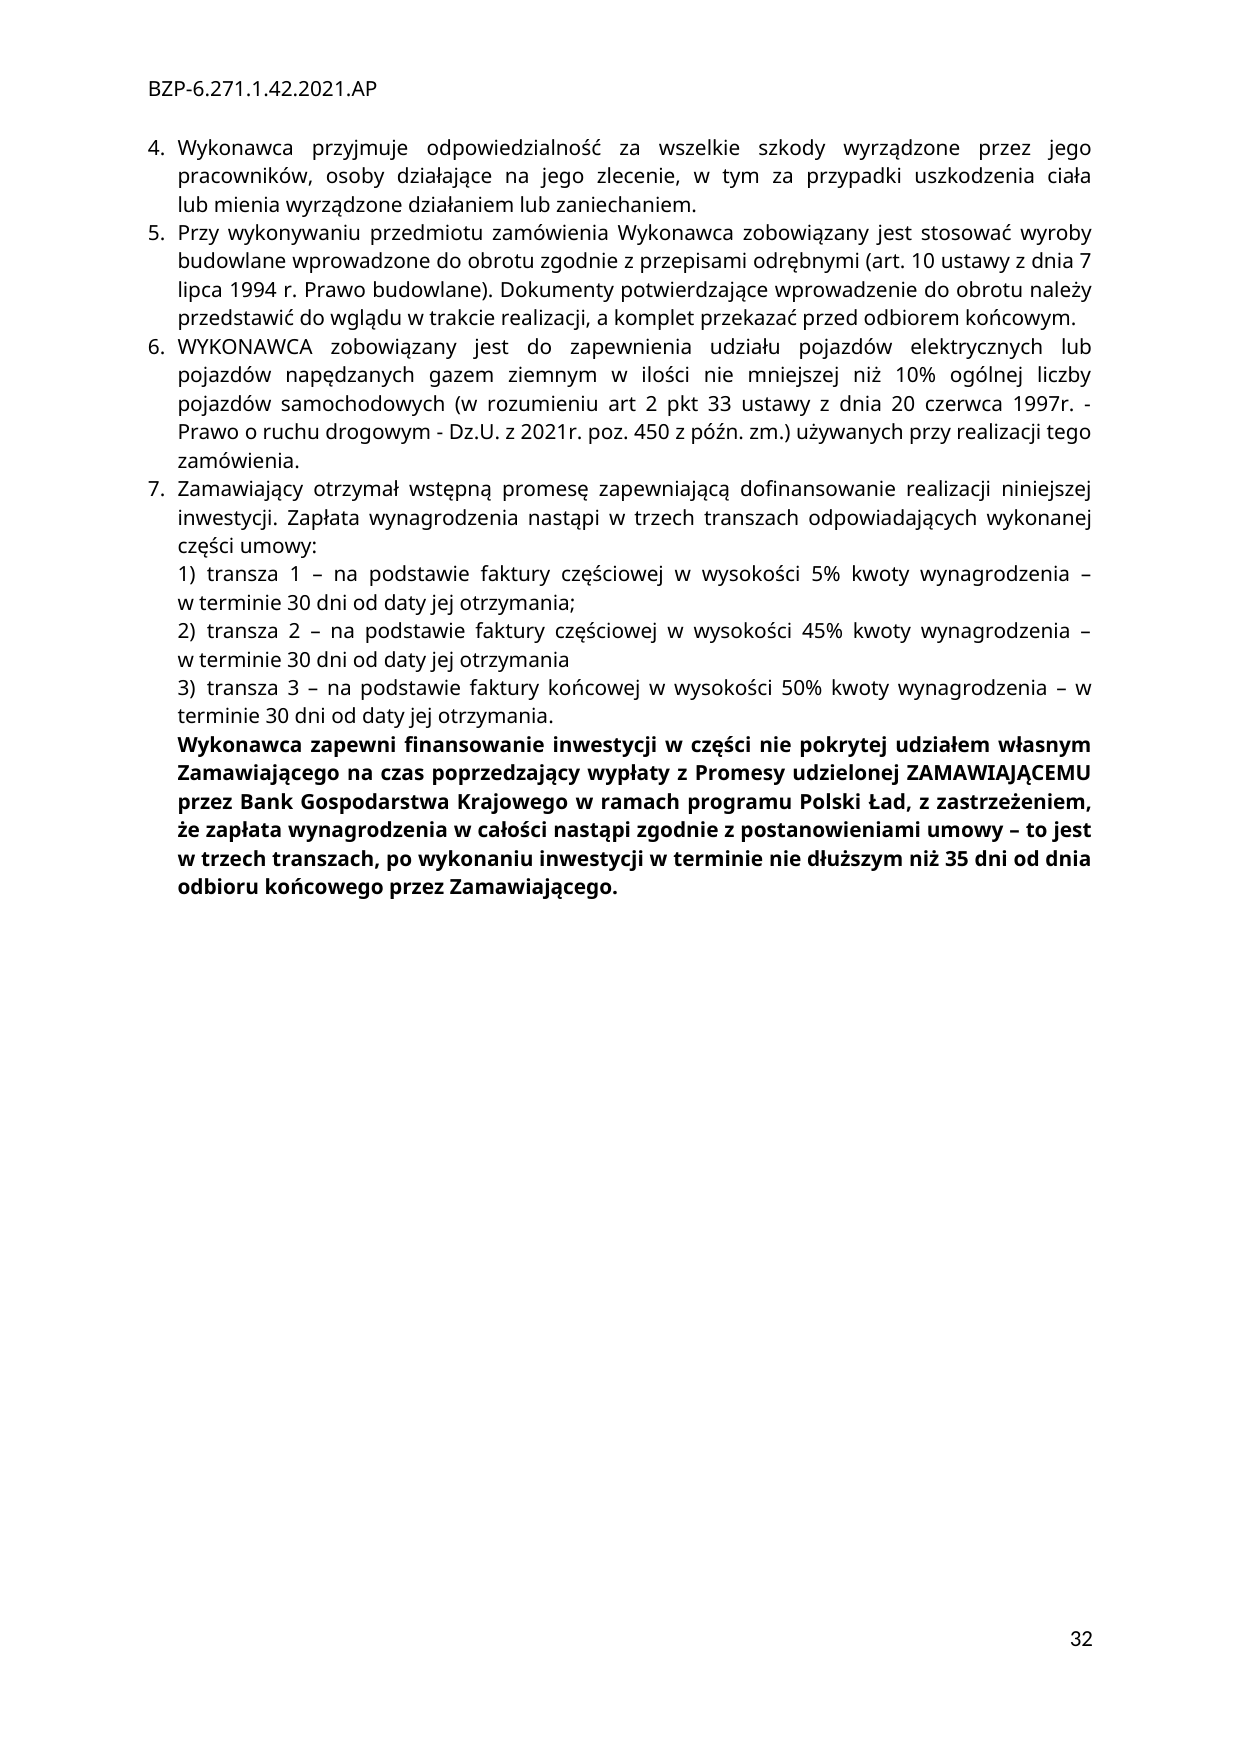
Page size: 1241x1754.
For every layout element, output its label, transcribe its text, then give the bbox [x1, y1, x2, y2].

text Wykonawca zapewni finansowanie inwestycji w części nie pokrytej udziałem własnym Zamawiającego na czas poprzedzający wypłaty z Promesy udzielonej ZAMAWIAJĄCEMU przez Bank Gospodarstwa Krajowego w ramach programu Polski Ład, z zastrzeżeniem, że zapłata wynagrodzenia w całości nastąpi zgodnie z postanowieniami umowy – to jest w trzech transzach, po wykonaniu inwestycji w terminie nie dłuższym niż 35 dni od dnia odbioru końcowego przez Zamawiającego. [177, 730, 1093, 901]
list Zamawiający otrzymał wstępną promesę zapewniającą dofinansowanie realizacji niniejszej inwestycji. Zapłata wynagrodzenia nastąpi w trzech transzach odpowiadających wykonanej części umowy: [148, 474, 1093, 559]
list transza 1 – na podstawie faktury częściowej w wysokości 5% kwoty wynagrodzenia – w terminie 30 dni od daty jej otrzymania; [177, 559, 1093, 616]
list transza 3 – na podstawie faktury końcowej w wysokości 50% kwoty wynagrodzenia – w terminie 30 dni od daty jej otrzymania. [177, 673, 1093, 730]
list Wykonawca przyjmuje odpowiedzialność za wszelkie szkody wyrządzone przez jego pracowników, osoby działające na jego zlecenie, w tym za przypadki uszkodzenia ciała lub mienia wyrządzone działaniem lub zaniechaniem. [148, 133, 1093, 218]
list Przy wykonywaniu przedmiotu zamówienia Wykonawca zobowiązany jest stosować wyroby budowlane wprowadzone do obrotu zgodnie z przepisami odrębnymi (art. 10 ustawy z dnia 7 lipca 1994 r. Prawo budowlane). Dokumenty potwierdzające wprowadzenie do obrotu należy przedstawić do wglądu w trakcie realizacji, a komplet przekazać przed odbiorem końcowym. [148, 218, 1093, 332]
list transza 2 – na podstawie faktury częściowej w wysokości 45% kwoty wynagrodzenia – w terminie 30 dni od daty jej otrzymania [177, 616, 1093, 673]
list WYKONAWCA zobowiązany jest do zapewnienia udziału pojazdów elektrycznych lub pojazdów napędzanych gazem ziemnym w ilości nie mniejszej niż 10% ogólnej liczby pojazdów samochodowych (w rozumieniu art 2 pkt 33 ustawy z dnia 20 czerwca 1997r. - Prawo o ruchu drogowym - Dz.U. z 2021r. poz. 450 z późn. zm.) używanych przy realizacji tego zamówienia. [148, 332, 1093, 474]
